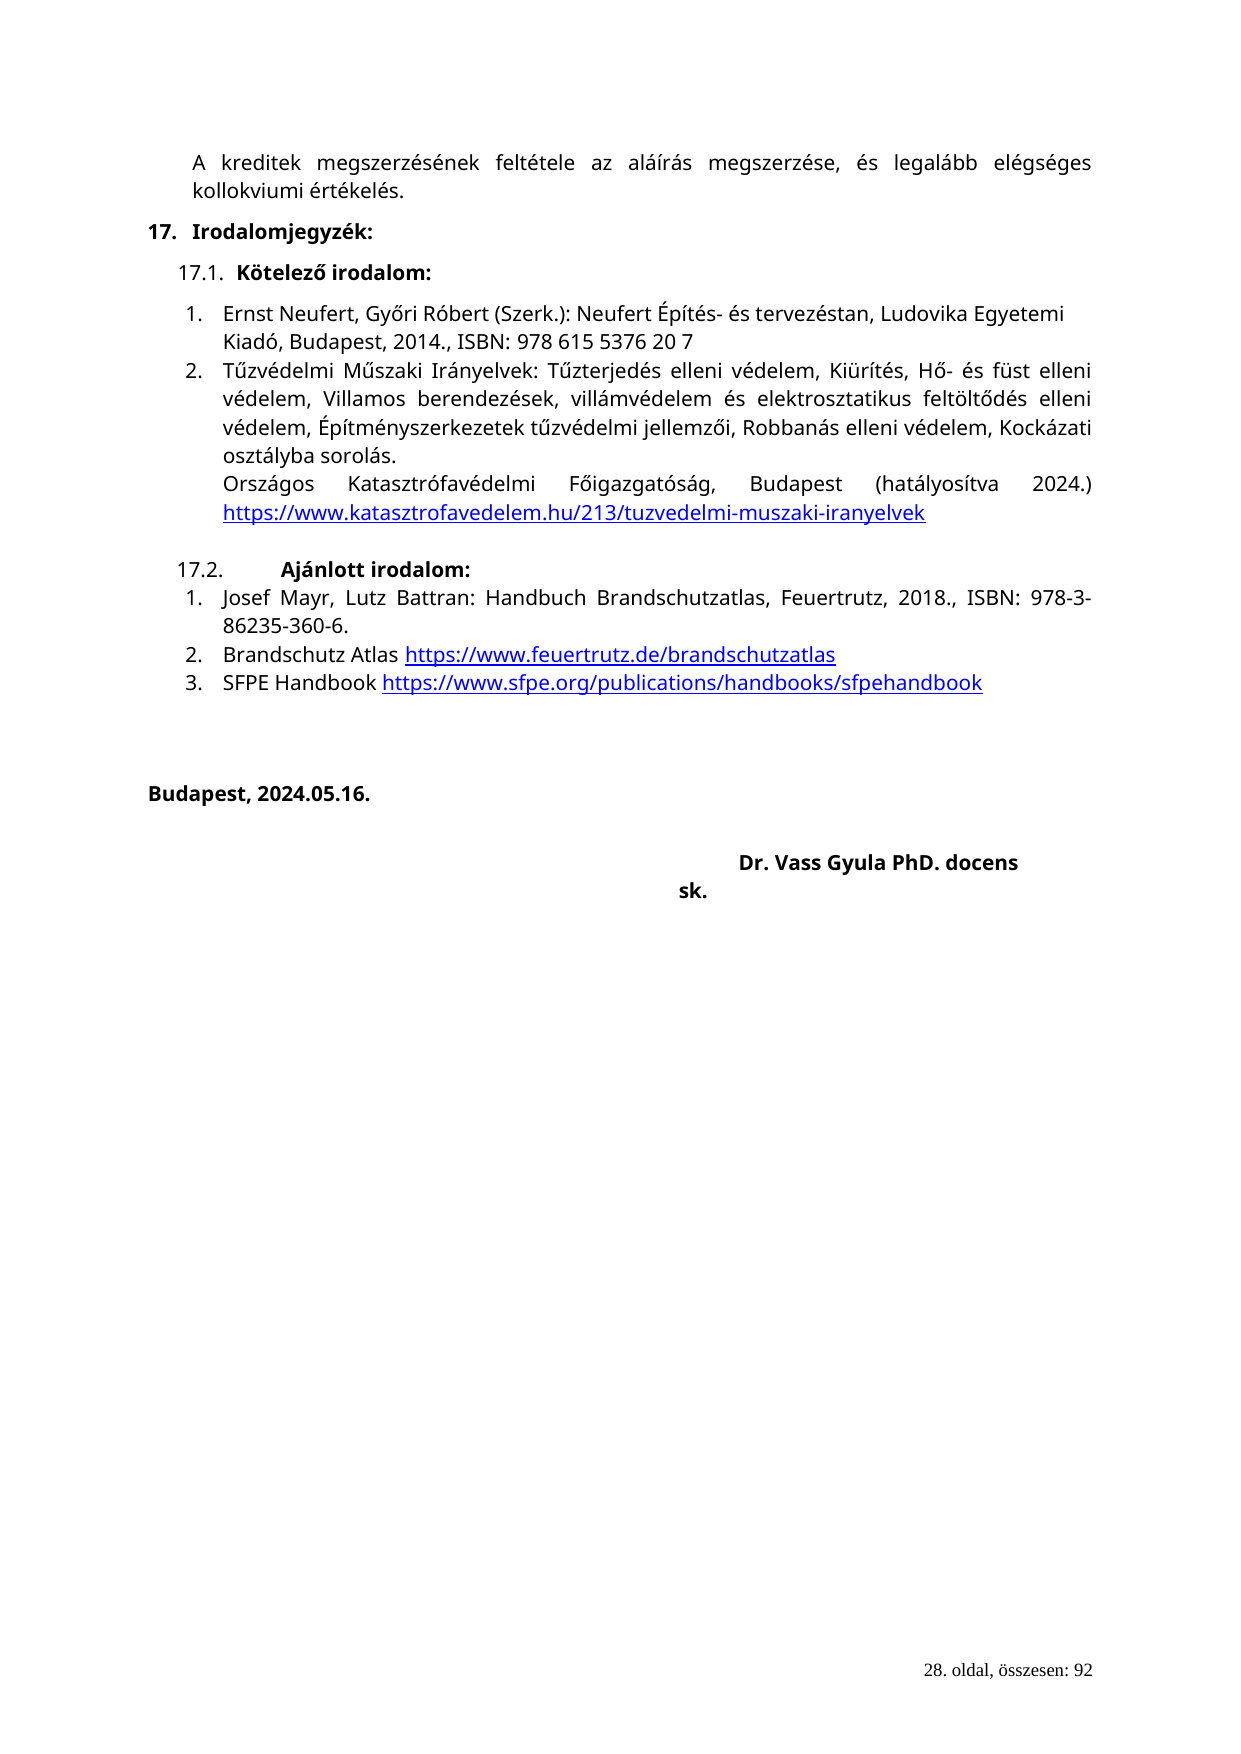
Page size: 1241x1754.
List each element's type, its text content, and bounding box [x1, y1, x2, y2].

text Budapest, 2024.05.16. [148, 779, 1093, 807]
list Ernst Neufert, Győri Róbert (Szerk.): Neufert Építés- és tervezéstan, Ludovika Egyetemi Kiadó, Budapest, 2014., ISBN: 978 615 5376 20 7 [185, 299, 1093, 356]
list Brandschutz Atlas https://www.feuertrutz.de/brandschutzatlas [185, 640, 1093, 668]
list Josef Mayr, Lutz Battran: Handbuch Brandschutzatlas, Feuertrutz, 2018., ISBN: 978-3-86235-360-6. [185, 583, 1093, 640]
text sk. [148, 877, 1093, 905]
list Ajánlott irodalom: [176, 555, 1093, 583]
list Irodalomjegyzék: [177, 217, 1093, 245]
list Országos Katasztrófavédelmi Főigazgatóság, Budapest (hatályosítva 2024.) https://www.katasztrofavedelem.hu/213/tuzvedelmi-muszaki-iranyelvek [223, 469, 1093, 526]
text Dr. Vass Gyula PhD. docens [590, 848, 1093, 877]
list Tűzvédelmi Műszaki Irányelvek: Tűzterjedés elleni védelem, Kiürítés, Hő- és füst elleni védelem, Villamos berendezések, villámvédelem és elektrosztatikus feltöltődés elleni védelem, Építményszerkezetek tűzvédelmi jellemzői, Robbanás elleni védelem, Kockázati osztályba sorolás. [185, 356, 1093, 469]
list SFPE Handbook https://www.sfpe.org/publications/handbooks/sfpehandbook [185, 668, 1093, 697]
text A kreditek megszerzésének feltétele az aláírás megszerzése, és legalább elégséges kollokviumi értékelés. [192, 148, 1093, 204]
list Kötelező irodalom: [177, 258, 1093, 286]
